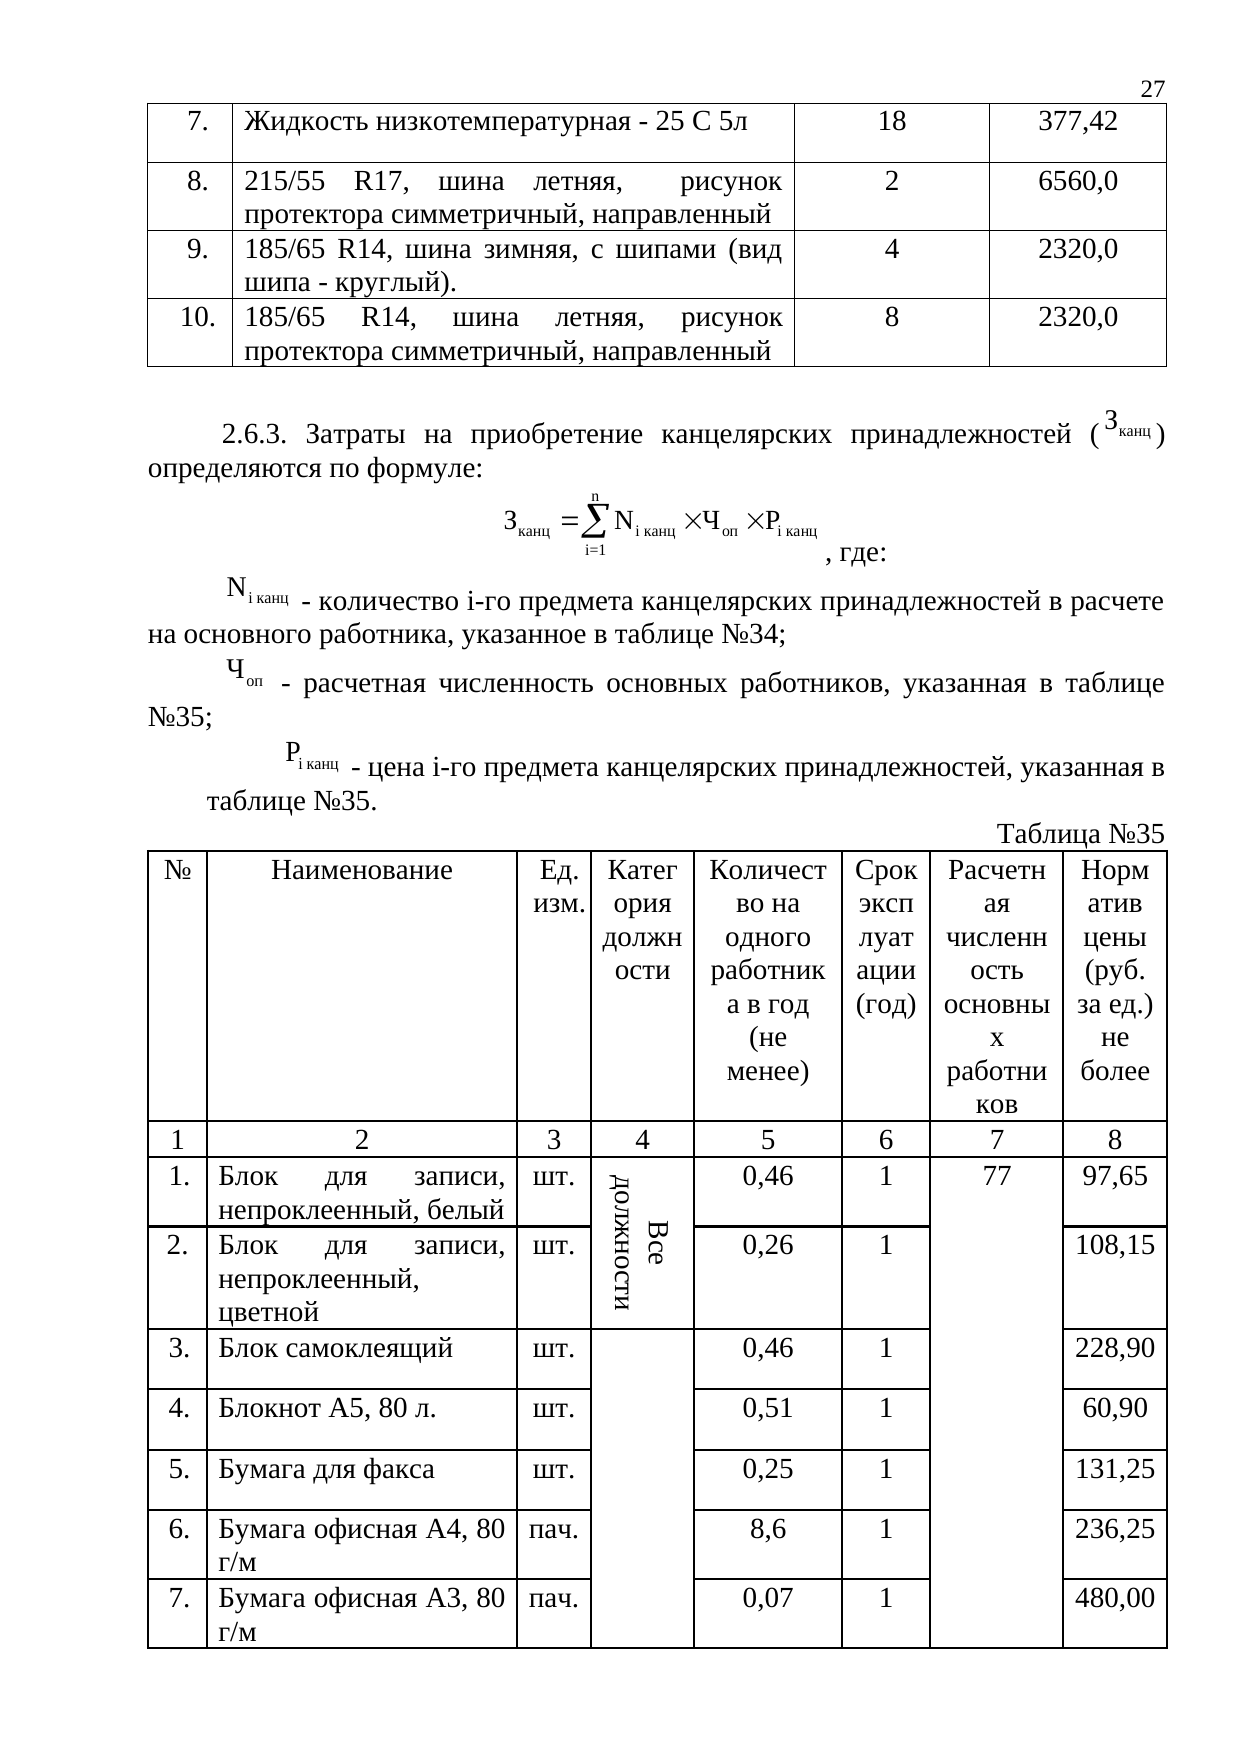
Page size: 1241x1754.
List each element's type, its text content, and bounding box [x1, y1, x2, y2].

table_cell шт. [518, 1330, 590, 1388]
table_header Категория должности [592, 852, 693, 1120]
table_cell 1 [149, 1122, 206, 1156]
table_cell 9. [148, 231, 232, 298]
table_cell 236,25 [1064, 1511, 1166, 1578]
table_cell 1. [149, 1158, 206, 1225]
table_cell 185/65 R14, шина зимняя, с шипами (вид шипа - круглый). [233, 231, 794, 298]
table_cell 2320,0 [990, 231, 1166, 298]
table_cell Все должности [592, 1158, 693, 1328]
table_cell 7. [148, 104, 232, 162]
table_cell 1 [843, 1451, 929, 1509]
table_header Ед. изм. [518, 852, 590, 1120]
table_header Количество на одного работника в год (не менее) [695, 852, 841, 1120]
table_cell 6 [843, 1122, 929, 1156]
table_cell 228,90 [1064, 1330, 1166, 1388]
table_header Срок эксплуатации (год) [843, 852, 929, 1120]
table_cell Бумага офисная А4, 80 г/м [208, 1511, 516, 1578]
table_cell 3. [149, 1330, 206, 1388]
table_cell Блокнот А5, 80 л. [208, 1390, 516, 1449]
table_cell 5 [695, 1122, 841, 1156]
table_cell 10. [148, 299, 232, 366]
table_cell 2 [795, 163, 989, 230]
table_cell 215/55 R17, шина летняя, рисунок протектора симметричный, направленный [233, 163, 794, 230]
table_cell 7 [931, 1122, 1062, 1156]
table_cell шт. [518, 1228, 590, 1328]
table_cell 0,26 [695, 1228, 841, 1328]
table_cell 18 [795, 104, 989, 162]
table_cell 0,46 [695, 1158, 841, 1225]
table_cell 0,46 [695, 1330, 841, 1388]
table_cell Бумага офисная А3, 80 г/м [208, 1580, 516, 1647]
table_cell шт. [518, 1390, 590, 1449]
table_cell 60,90 [1064, 1390, 1166, 1449]
text , где: [148, 483, 1165, 568]
table_cell 1 [843, 1390, 929, 1449]
table_header Расчетная численность основных работников [931, 852, 1062, 1120]
table_header Норматив цены (руб. за ед.) не более [1064, 852, 1166, 1120]
table_cell [592, 1330, 693, 1647]
table_cell 97,65 [1064, 1158, 1166, 1225]
table_cell 2320,0 [990, 299, 1166, 366]
table_cell 8 [1064, 1122, 1166, 1156]
table_cell Блок самоклеящий [208, 1330, 516, 1388]
text - расчетная численность основных работников, указанная в таблице №35; [148, 650, 1165, 733]
table_cell 2. [149, 1228, 206, 1328]
table_cell 8,6 [695, 1511, 841, 1578]
table_cell Жидкость низкотемпературная - 25 С 5л [233, 104, 794, 162]
table_cell Бумага для факса [208, 1451, 516, 1509]
table_cell 6560,0 [990, 163, 1166, 230]
table_cell 1 [843, 1511, 929, 1578]
table_cell 1 [843, 1228, 929, 1328]
table_cell 5. [149, 1451, 206, 1509]
table_cell 6. [149, 1511, 206, 1578]
table_header Наименование [208, 852, 516, 1120]
table_cell шт. [518, 1451, 590, 1509]
table_cell 4 [795, 231, 989, 298]
text 2.6.3. Затраты на приобретение канцелярских принадлежностей () определяются по формуле: [148, 401, 1165, 483]
table_cell 4 [592, 1122, 693, 1156]
text Таблица №35 [148, 816, 1165, 850]
table_cell 377,42 [990, 104, 1166, 162]
table_header № [149, 852, 206, 1120]
table_cell 1 [843, 1580, 929, 1647]
table_cell пач. [518, 1511, 590, 1578]
table_cell 8 [795, 299, 989, 366]
table_cell 0,25 [695, 1451, 841, 1509]
table_cell 108,15 [1064, 1228, 1166, 1328]
text - количество i-гo предмета канцелярских принадлежностей в расчете на основного работника, указанное в таблице №34; [148, 568, 1165, 650]
table_cell 1 [843, 1158, 929, 1225]
table_cell 131,25 [1064, 1451, 1166, 1509]
table_cell 0,07 [695, 1580, 841, 1647]
table_cell 77 [931, 1158, 1062, 1647]
table_cell 4. [149, 1390, 206, 1449]
table_cell шт. [518, 1158, 590, 1225]
table_cell Блок для записи, непроклеенный, белый [208, 1158, 516, 1225]
table_cell пач. [518, 1580, 590, 1647]
table_cell 480,00 [1064, 1580, 1166, 1647]
text - цена i-гo предмета канцелярских принадлежностей, указанная в таблице №35. [148, 733, 1165, 816]
table_cell 2 [208, 1122, 516, 1156]
table_cell Блок для записи, непроклеенный, цветной [208, 1228, 516, 1328]
table_cell 7. [149, 1580, 206, 1647]
table_cell 8. [148, 163, 232, 230]
table_cell 185/65 R14, шина летняя, рисунок протектора симметричный, направленный [233, 299, 794, 366]
table_cell 1 [843, 1330, 929, 1388]
table_cell 3 [518, 1122, 590, 1156]
table_cell 0,51 [695, 1390, 841, 1449]
